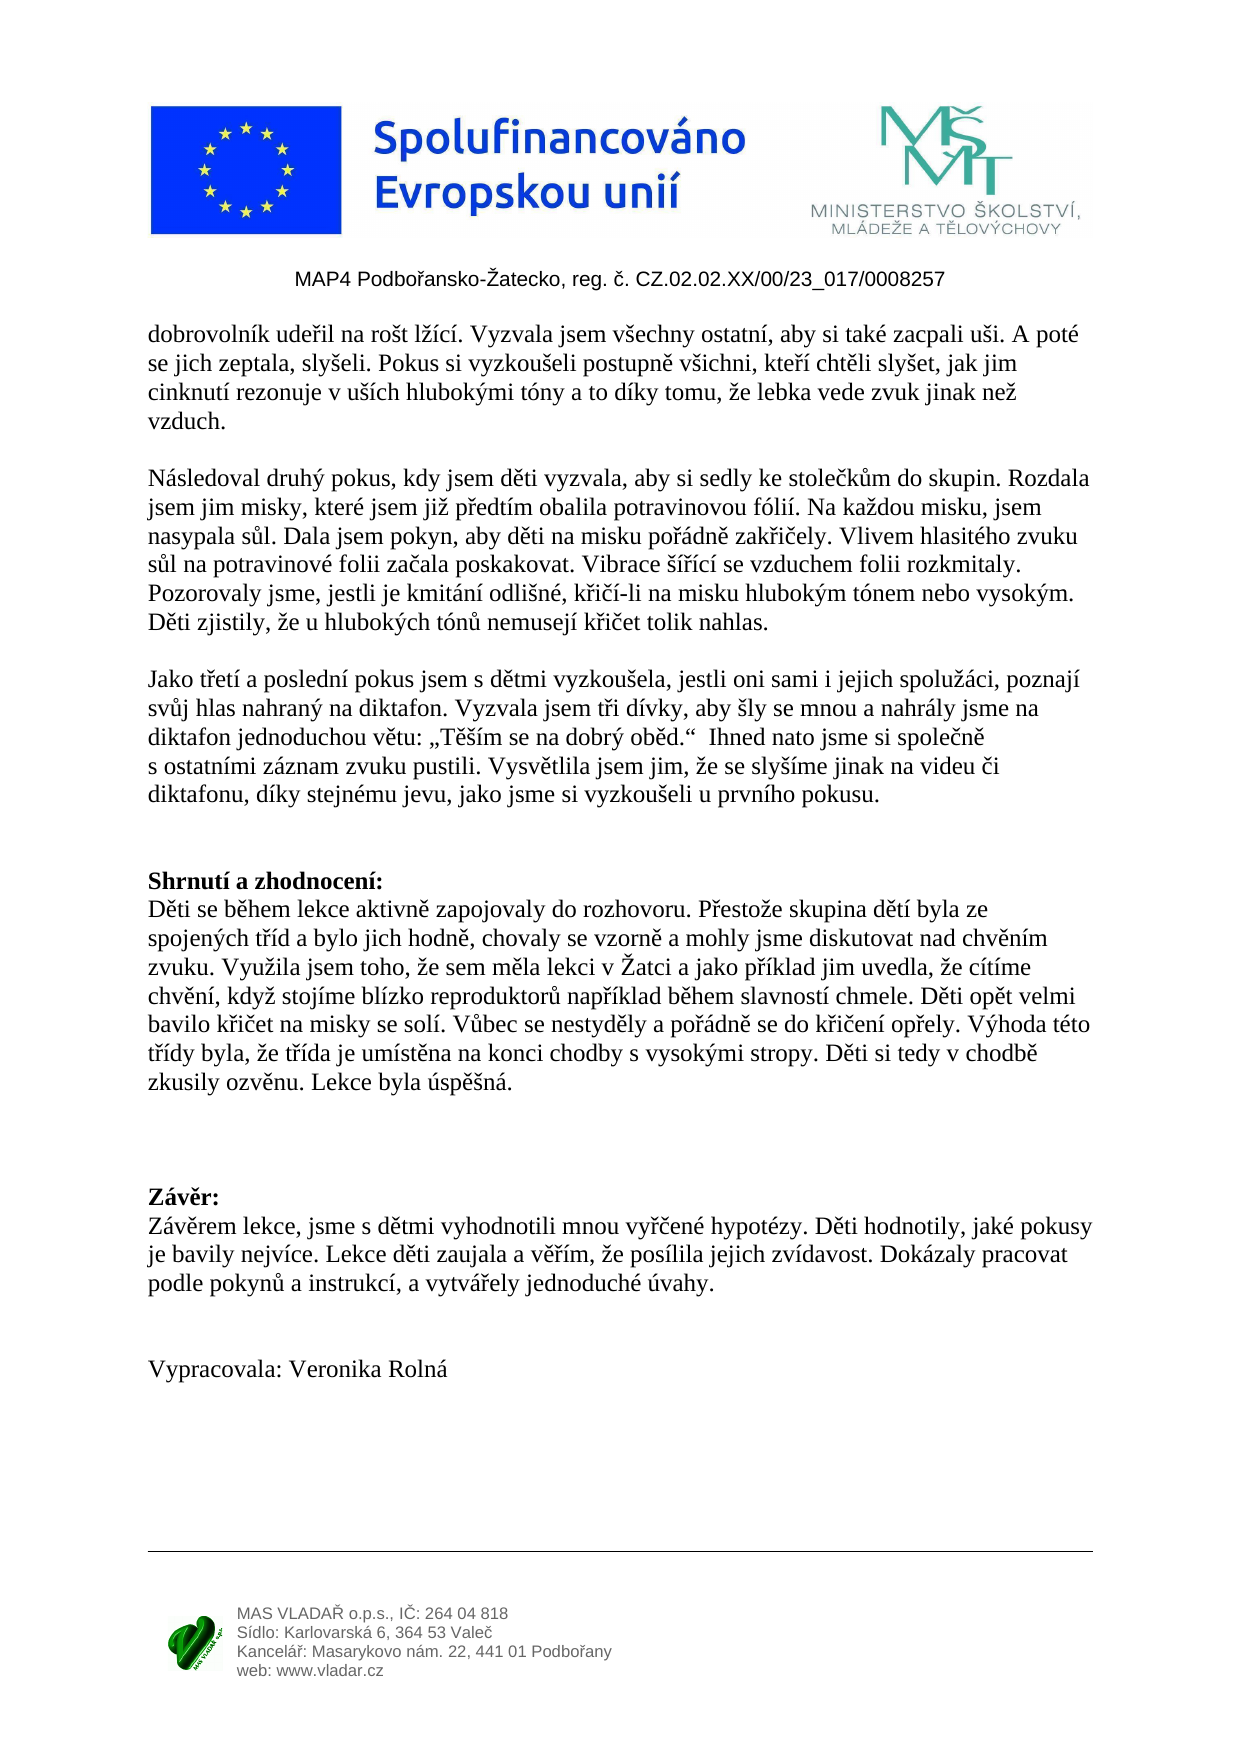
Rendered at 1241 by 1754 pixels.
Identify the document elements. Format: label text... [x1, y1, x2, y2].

text Závěrem lekce, jsme s dětmi vyhodnotili mnou vyřčené hypotézy. Děti hodnotily, jaké pokusy je bavily nejvíce. Lekce děti zaujala a věřím, že posílila jejich zvídavost. Dokázaly pracovat podle pokynů a instrukcí, a vytvářely jednoduché úvahy. [148, 1211, 1093, 1297]
text Následoval druhý pokus, kdy jsem děti vyzvala, aby si sedly ke stolečkům do skupin. Rozdala jsem jim misky, které jsem již předtím obalila potravinovou fólií. Na každou misku, jsem nasypala sůl. Dala jsem pokyn, aby děti na misku pořádně zakřičely. Vlivem hlasitého zvuku sůl na potravinové folii začala poskakovat. Vibrace šířící se vzduchem folii rozkmitaly. Pozorovaly jsme, jestli je kmitání odlišné, křičí-li na misku hlubokým tónem nebo vysokým. Děti zjistily, že u hlubokých tónů nemusejí křičet tolik nahlas. [148, 463, 1093, 636]
text Děti se během lekce aktivně zapojovaly do rozhovoru. Přestože skupina dětí byla ze spojených tříd a bylo jich hodně, chovaly se vzorně a mohly jsme diskutovat nad chvěním zvuku. Využila jsem toho, že sem měla lekci v Žatci a jako příklad jim uvedla, že cítíme chvění, když stojíme blízko reproduktorů například během slavností chmele. Děti opět velmi bavilo křičet na misky se solí. Vůbec se nestyděly a pořádně se do křičení opřely. Výhoda této třídy byla, že třída je umístěna na konci chodby s vysokými stropy. Děti si tedy v chodbě zkusily ozvěnu. Lekce byla úspěšná. [148, 894, 1093, 1096]
picture [167, 1616, 223, 1671]
text Závěr: [148, 1182, 1093, 1211]
picture [147, 102, 1093, 238]
text Vypracovala: Veronika Rolná [148, 1354, 1093, 1383]
text Shrnutí a zhodnocení: [148, 866, 1093, 894]
text Jako třetí a poslední pokus jsem s dětmi vyzkoušela, jestli oni sami i jejich spolužáci, poznají svůj hlas nahraný na diktafon. Vyzvala jsem tři dívky, aby šly se mnou a nahrály jsme na diktafon jednoduchou větu: „Těším se na dobrý oběd.“ Ihned nato jsme si společně s ostatními záznam zvuku pustili. Vysvětlila jsem jim, že se slyšíme jinak na videu či diktafonu, díky stejnému jevu, jako jsme si vyzkoušeli u prvního pokusu. [148, 664, 1093, 808]
